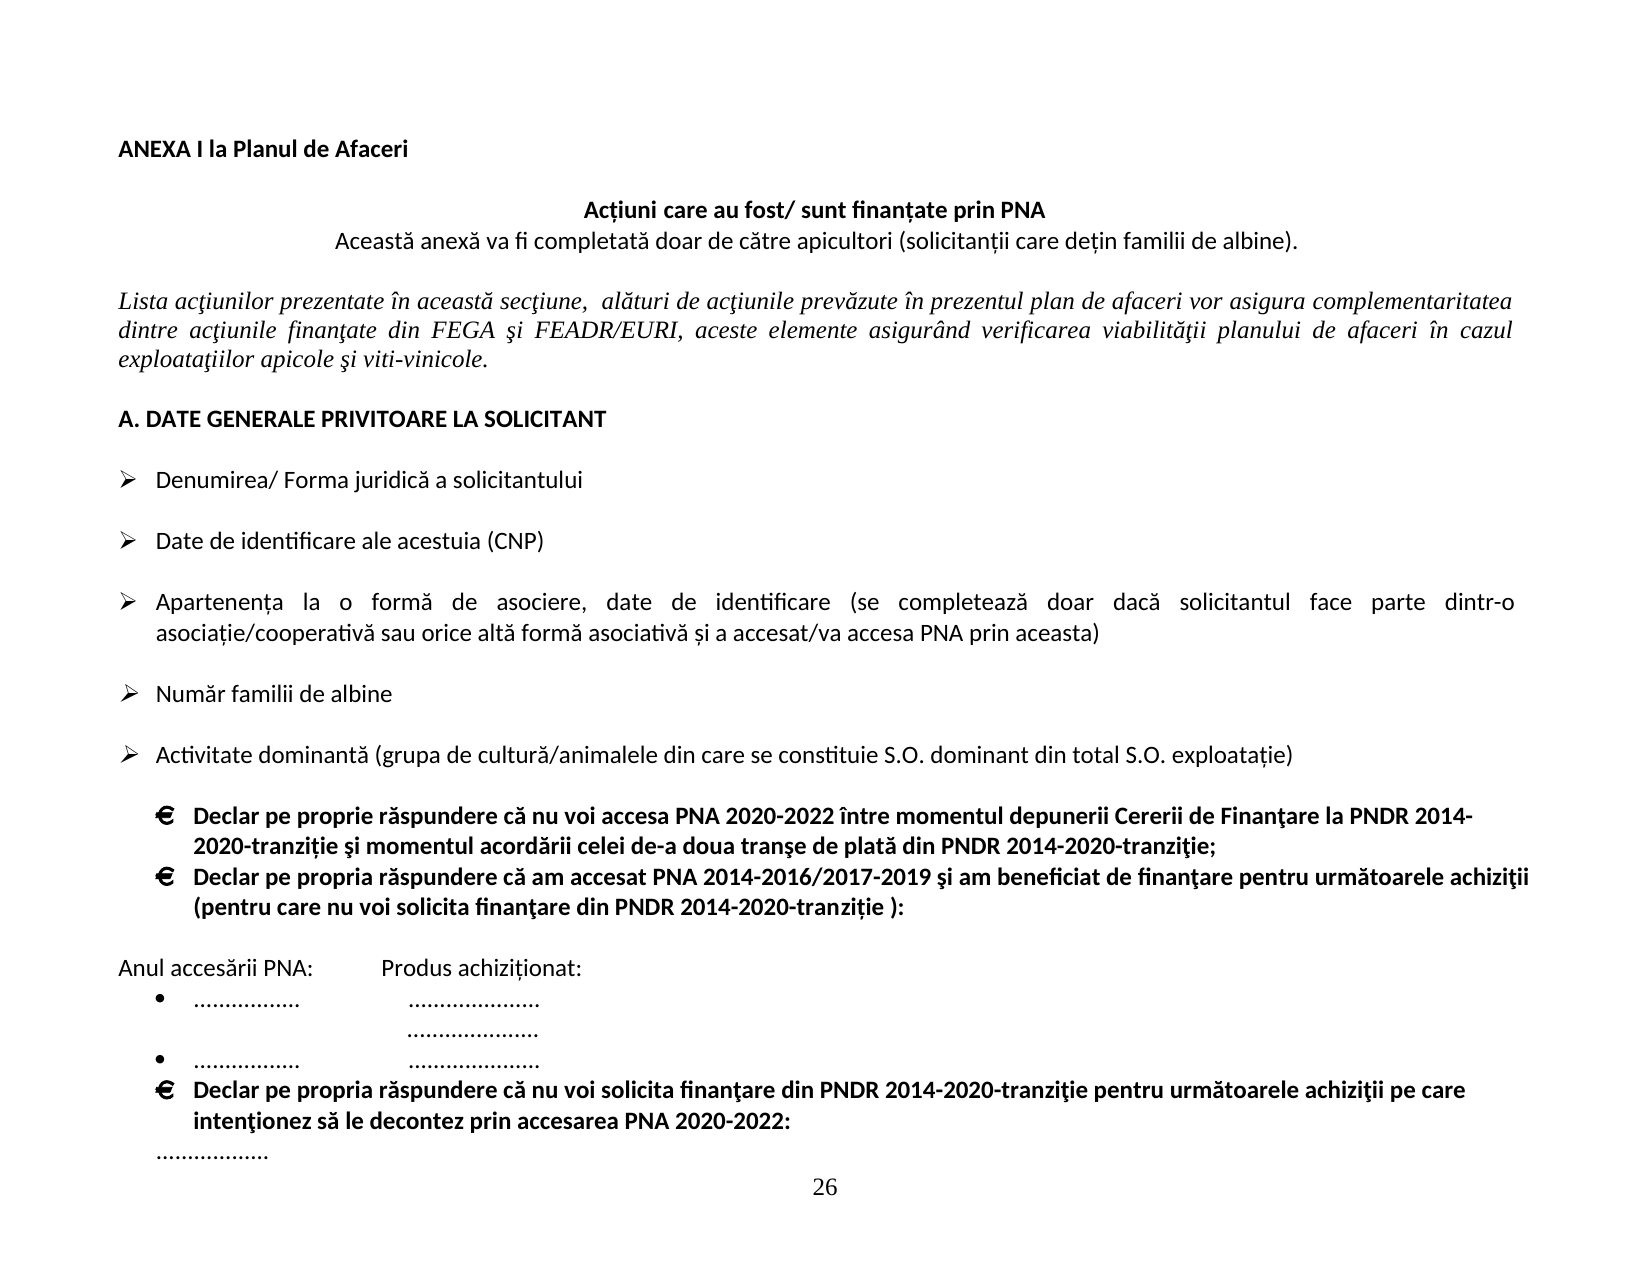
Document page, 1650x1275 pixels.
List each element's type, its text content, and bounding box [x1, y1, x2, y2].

list Denumirea/ Forma juridică a solicitantului [118, 464, 1532, 494]
text Lista acţiunilor prezentate în această secţiune, alături de acţiunile prevăzute în prezentul plan de afaceri vor asigura complementaritatea dintre acţiunile finanţate din FEGA şi FEADR/EURI, aceste elemente asigurând verificarea viabilităţii planului de afaceri în cazul exploataţiilor apicole şi viti-vinicole. [118, 286, 1516, 372]
text Anul accesării PNA: Produs achiziţionat: [118, 952, 1532, 983]
list ................. ..................... [156, 1044, 1532, 1074]
list Apartenenţa la o formă de asociere, date de identificare (se completează doar dacă solicitantul face parte dintr-o asociaţie/cooperativă sau orice altă formă asociativă şi a accesat/va accesa PNA prin aceasta) [118, 586, 1516, 647]
list Declar pe propria răspundere că nu voi solicita finanţare din PNDR 2014-2020-tranziţie pentru următoarele achiziţii pe care intenţionez să le decontez prin accesarea PNA 2020-2022: [156, 1074, 1532, 1136]
text .................. [156, 1136, 1532, 1166]
text ANEXA I la Planul de Afaceri [118, 134, 1516, 164]
list Declar pe propria răspundere că am accesat PNA 2014-2016/2017-2019 şi am beneficiat de finanţare pentru următoarele achiziţii (pentru care nu voi solicita finanţare din PNDR 2014-2020-tranziţie ): [156, 861, 1532, 922]
text Acțiuni care au fost/ sunt finanţate prin PNA [118, 195, 1516, 225]
list Număr familii de albine [118, 678, 1516, 708]
text A. DATE GENERALE PRIVITOARE LA SOLICITANT [118, 403, 1532, 433]
list Activitate dominantă (grupa de cultură/animalele din care se constituie S.O. dominant din total S.O. exploataţie) [118, 739, 1516, 769]
text ................. ..................... [118, 1013, 1532, 1044]
list Date de identificare ale acestuia (CNP) [118, 525, 1516, 556]
list Declar pe proprie răspundere că nu voi accesa PNA 2020-2022 între momentul depunerii Cererii de Finanţare la PNDR 2014-2020-tranziţie şi momentul acordării celei de-a doua tranşe de plată din PNDR 2014-2020-tranziţie; [156, 800, 1532, 861]
list ................. ..................... [156, 983, 1532, 1013]
text Această anexă va fi completată doar de către apicultori (solicitanţii care deţin familii de albine). [118, 225, 1516, 256]
